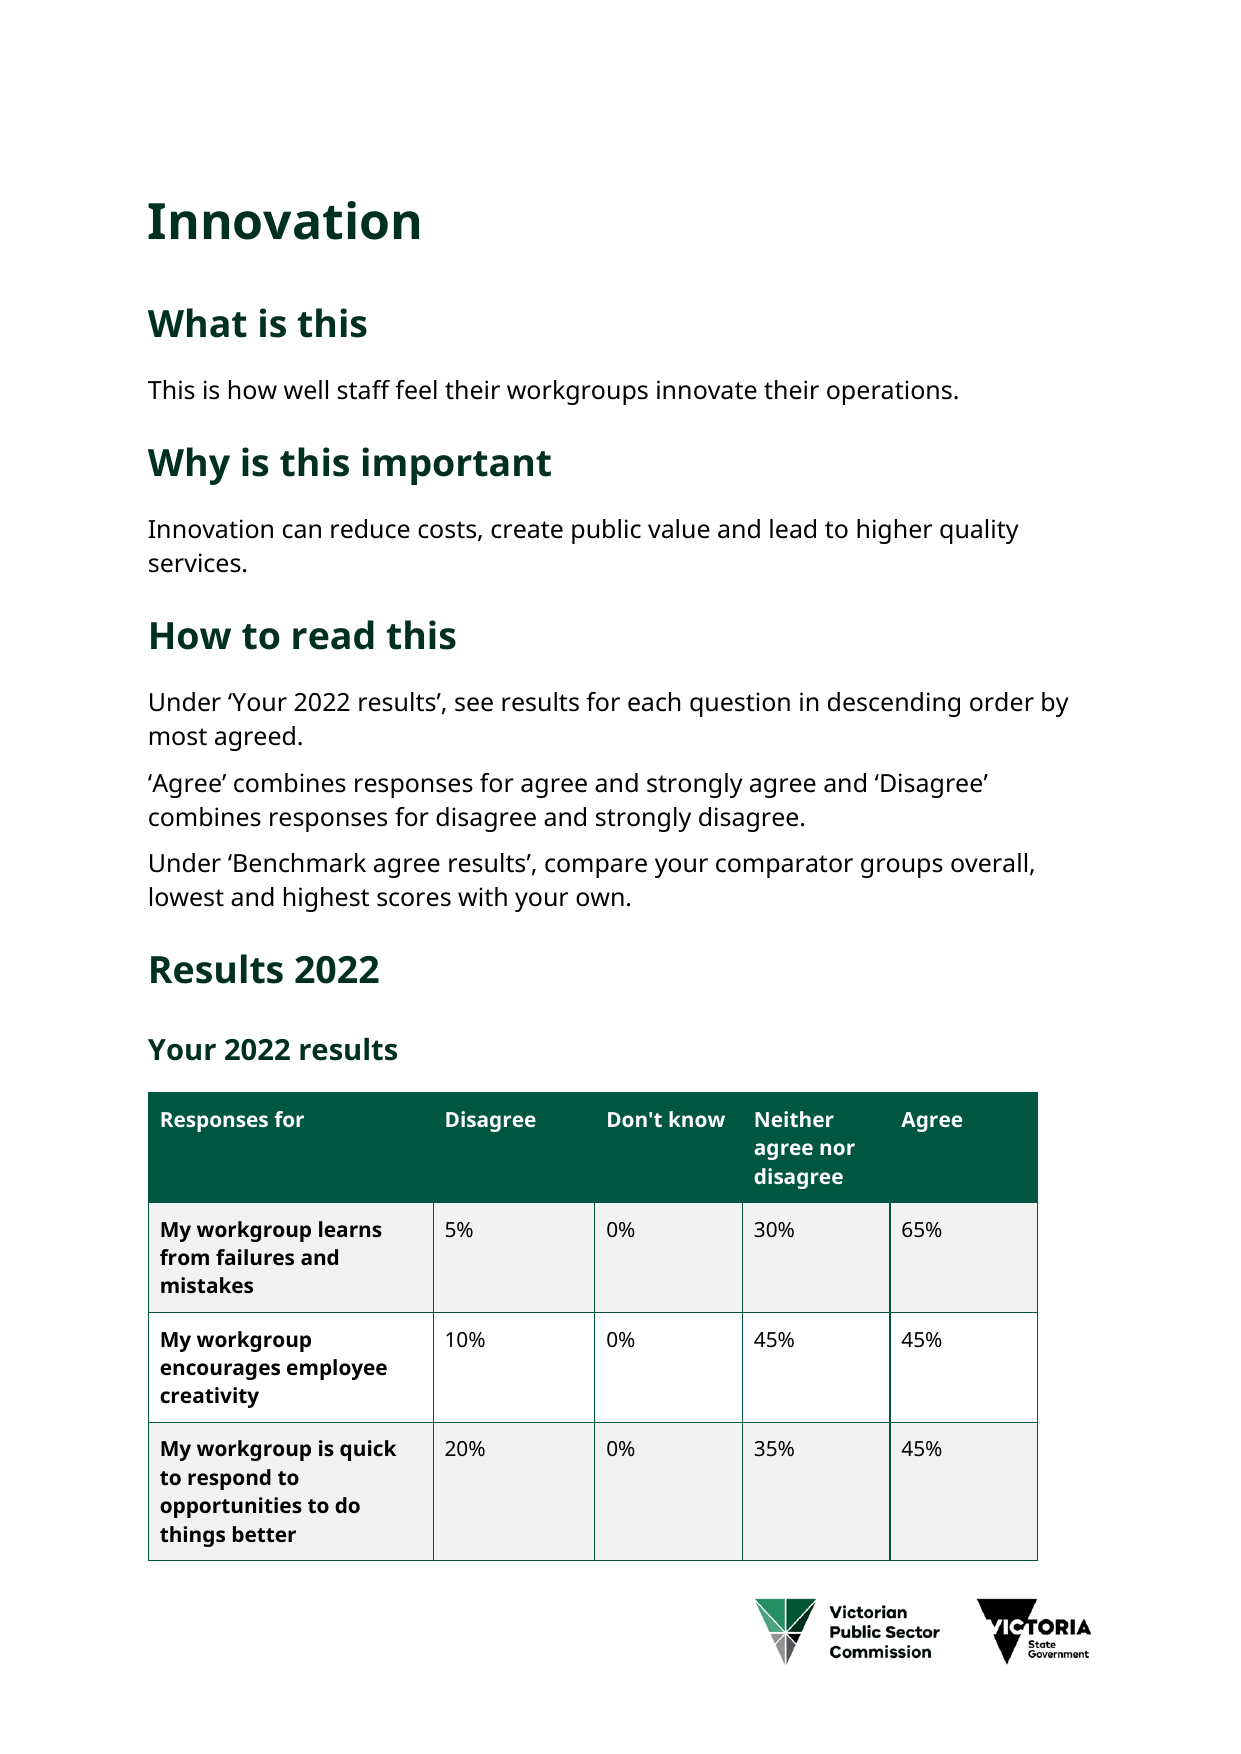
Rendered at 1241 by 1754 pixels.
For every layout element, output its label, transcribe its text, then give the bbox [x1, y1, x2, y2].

table_cell 45% [891, 1423, 1037, 1560]
table_header Agree [891, 1093, 1037, 1202]
table_cell 0% [595, 1203, 742, 1312]
table_cell My workgroup learns from failures and mistakes [149, 1203, 433, 1312]
table_cell 20% [434, 1423, 594, 1560]
table_header Neither agree nor disagree [743, 1093, 889, 1202]
subtitle Why is this important [148, 436, 1092, 487]
subtitle Innovation [148, 186, 1092, 254]
table_cell 30% [743, 1203, 889, 1312]
table_cell 45% [743, 1313, 889, 1422]
table_cell 0% [595, 1423, 742, 1560]
text ‘Agree’ combines responses for agree and strongly agree and ‘Disagree’ combines responses for disagree and strongly disagree. [148, 766, 1092, 834]
subtitle Your 2022 results [148, 1029, 1092, 1069]
text This is how well staff feel their workgroups innovate their operations. [148, 373, 1092, 407]
text Under ‘Your 2022 results’, see results for each question in descending order by most agreed. [148, 685, 1092, 753]
text Under ‘Benchmark agree results’, compare your comparator groups overall, lowest and highest scores with your own. [148, 846, 1092, 914]
subtitle How to read this [148, 609, 1092, 660]
table_header Responses for [149, 1093, 433, 1202]
subtitle Results 2022 [148, 943, 1092, 994]
table_cell 0% [595, 1313, 742, 1422]
table_cell My workgroup encourages employee creativity [149, 1313, 433, 1422]
text Innovation can reduce costs, create public value and lead to higher quality services. [148, 512, 1092, 580]
picture [754, 1598, 1093, 1666]
table_header Disagree [434, 1093, 594, 1202]
table_cell 5% [434, 1203, 594, 1312]
table_cell 35% [743, 1423, 889, 1560]
table_cell My workgroup is quick to respond to opportunities to do things better [149, 1423, 433, 1560]
table_cell 10% [434, 1313, 594, 1422]
table_cell 65% [891, 1203, 1037, 1312]
table_header Don't know [595, 1093, 742, 1202]
subtitle What is this [148, 297, 1092, 348]
table_cell 45% [891, 1313, 1037, 1422]
